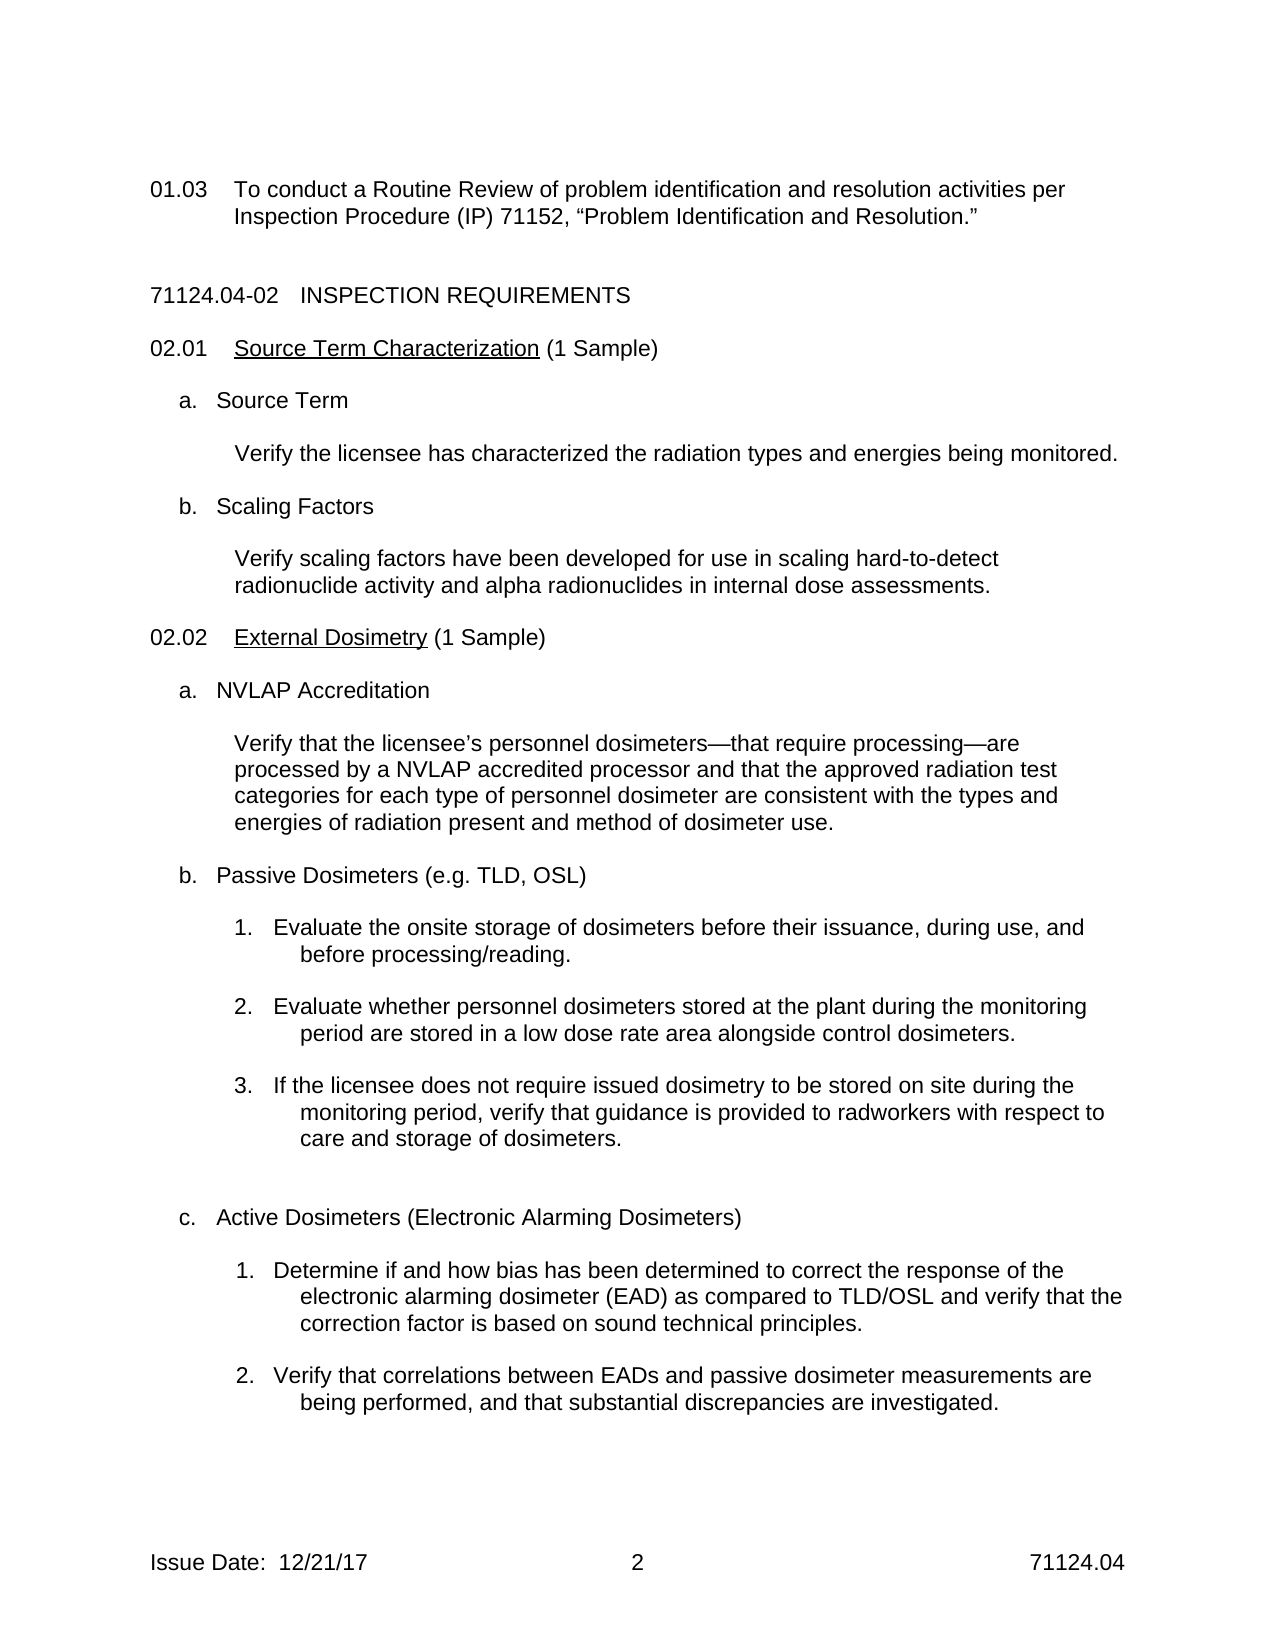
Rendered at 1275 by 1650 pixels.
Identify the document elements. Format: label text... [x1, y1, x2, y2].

list Active Dosimeters (Electronic Alarming Dosimeters) [178, 1204, 1125, 1231]
list NVLAP Accreditation [178, 677, 1125, 703]
list If the licensee does not require issued dosimetry to be stored on site during the monitoring period, verify that guidance is provided to radworkers with respect to care and storage of dosimeters. [234, 1072, 1125, 1151]
list External Dosimetry (1 Sample) [150, 624, 1125, 651]
list To conduct a Routine Review of problem identification and resolution activities per Inspection Procedure (IP) 71152, “Problem Identification and Resolution.” [150, 176, 1125, 229]
list Source Term Verify the licensee has characterized the radiation types and energies being monitored. [178, 387, 1125, 466]
text Verify that the licensee’s personnel dosimeters—that require processing—are processed by a NVLAP accredited processor and that the approved radiation test categories for each type of personnel dosimeter are consistent with the types and energies of radiation present and method of dosimeter use. [178, 730, 1125, 835]
list Passive Dosimeters (e.g. TLD, OSL) [178, 862, 1125, 888]
list Verify that correlations between EADs and passive dosimeter measurements are being performed, and that substantial discrepancies are investigated. [236, 1362, 1125, 1415]
list Evaluate whether personnel dosimeters stored at the plant during the monitoring period are stored in a low dose rate area alongside control dosimeters. [234, 993, 1125, 1046]
list Scaling Factors Verify scaling factors have been developed for use in scaling hard-to-detect radionuclide activity and alpha radionuclides in internal dose assessments. [178, 493, 1125, 598]
list Evaluate the onsite storage of dosimeters before their issuance, during use, and before processing/reading. [234, 914, 1125, 967]
list Source Term Characterization (1 Sample) [150, 334, 1125, 361]
text 71124.04-02 INSPECTION REQUIREMENTS [150, 282, 1125, 308]
list Determine if and how bias has been determined to correct the response of the electronic alarming dosimeter (EAD) as compared to TLD/OSL and verify that the correction factor is based on sound technical principles. [236, 1257, 1125, 1336]
